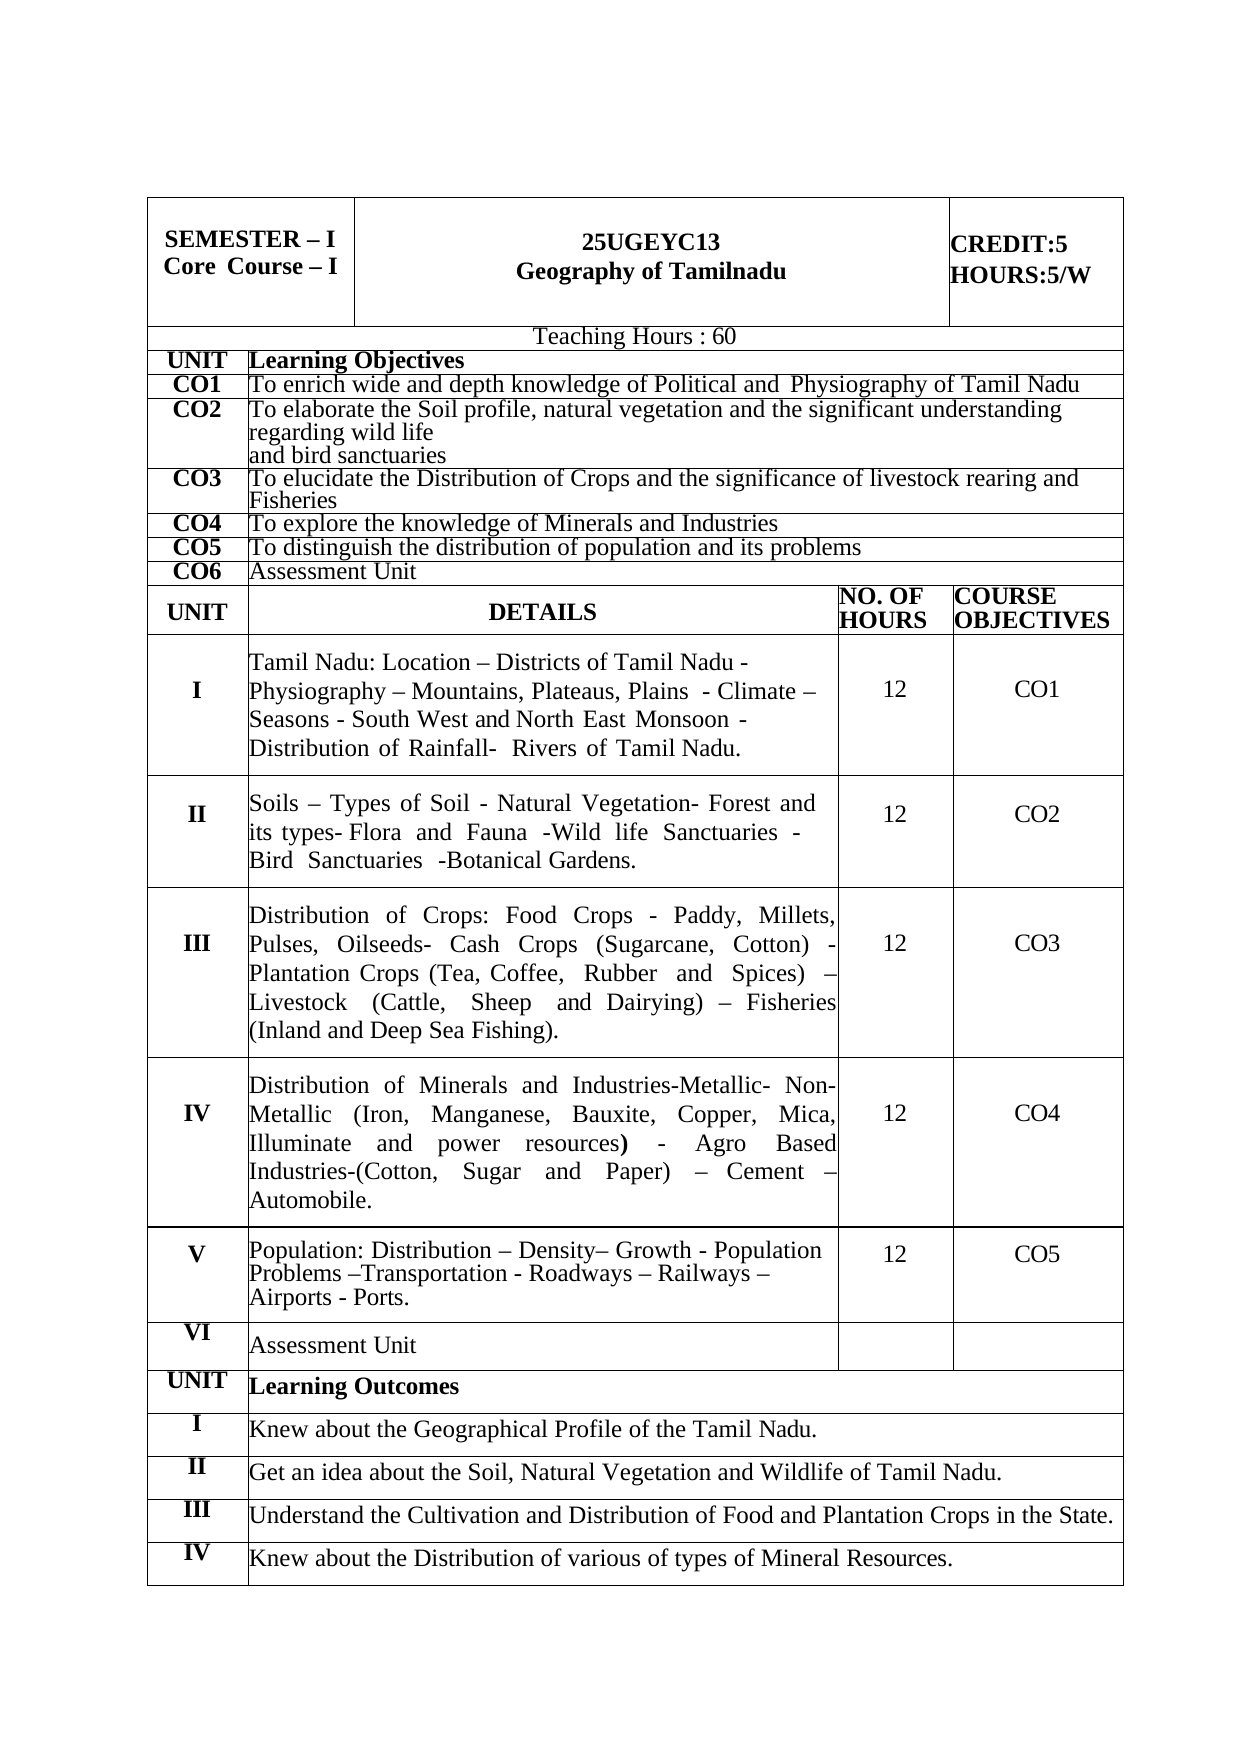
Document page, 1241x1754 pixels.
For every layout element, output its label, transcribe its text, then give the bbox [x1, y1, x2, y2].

table_cell DETAILS [249, 586, 838, 633]
table_cell CO2 [954, 776, 1123, 887]
table_cell III [148, 1500, 248, 1542]
table_header 25UGEYC13 Geography of Tamilnadu [355, 198, 949, 326]
table_cell CO3 [148, 469, 248, 513]
table_cell [839, 1323, 953, 1370]
table_cell I [148, 1414, 248, 1456]
table_cell CO3 [954, 888, 1123, 1057]
table_cell Learning Outcomes [249, 1371, 1123, 1413]
table_cell NO. OF HOURS [839, 586, 953, 633]
table_cell To elucidate the Distribution of Crops and the significance of livestock rearing and Fisheries [249, 469, 1123, 513]
table_cell 12 [839, 888, 953, 1057]
table_cell COURSE OBJECTIVES [954, 586, 1123, 633]
table_header CREDIT:5 HOURS:5/W [950, 198, 1123, 326]
table_cell To explore the knowledge of Minerals and Industries [249, 514, 1123, 537]
table_cell 12 [839, 635, 953, 774]
table_cell CO5 [954, 1228, 1123, 1322]
table_cell 12 [839, 1058, 953, 1226]
table_cell Distribution of Crops: Food Crops - Paddy, Millets, Pulses, Oilseeds- Cash Crops (Sugarcane, Cotton) - Plantation Crops (Tea, Coffee, Rubber and Spices) – Livestock (Cattle, Sheep and Dairying) – Fisheries (Inland and Deep Sea Fishing). [249, 888, 838, 1057]
table_cell To distinguish the distribution of population and its problems [249, 538, 1123, 561]
table_cell Knew about the Distribution of various of types of Mineral Resources. [249, 1543, 1123, 1585]
table_cell III [148, 888, 248, 1057]
table_cell I [148, 635, 248, 774]
table_cell II [148, 776, 248, 887]
table_cell II [148, 1457, 248, 1499]
table_cell Assessment Unit [249, 1323, 838, 1370]
table_cell Get an idea about the Soil, Natural Vegetation and Wildlife of Tamil Nadu. [249, 1457, 1123, 1499]
table_cell Population: Distribution – Density– Growth - Population Problems –Transportation - Roadways – Railways – Airports - Ports. [249, 1228, 838, 1322]
table_cell CO4 [148, 514, 248, 537]
table_header SEMESTER – I Core Course – I [148, 198, 354, 326]
table_cell CO5 [148, 538, 248, 561]
table_cell Knew about the Geographical Profile of the Tamil Nadu. [249, 1414, 1123, 1456]
table_cell Assessment Unit [249, 562, 1123, 584]
table_cell 12 [839, 776, 953, 887]
table_cell Tamil Nadu: Location – Districts of Tamil Nadu - Physiography – Mountains, Plateaus, Plains - Climate – Seasons - South West and North East Monsoon - Distribution of Rainfall- Rivers of Tamil Nadu. [249, 635, 838, 774]
table_cell Understand the Cultivation and Distribution of Food and Plantation Crops in the State. [249, 1500, 1123, 1542]
table_cell CO4 [954, 1058, 1123, 1226]
table_cell Teaching Hours : 60 [148, 327, 1123, 350]
table_cell To elaborate the Soil profile, natural vegetation and the significant understanding regarding wild life and bird sanctuaries [249, 399, 1123, 468]
table_cell Soils – Types of Soil - Natural Vegetation- Forest and its types- Flora and Fauna -Wild life Sanctuaries - Bird Sanctuaries -Botanical Gardens. [249, 776, 838, 887]
table_cell To enrich wide and depth knowledge of Political and Physiography of Tamil Nadu [249, 375, 1123, 398]
table_cell IV [148, 1543, 248, 1585]
table_cell V [148, 1228, 248, 1322]
table_cell CO1 [148, 375, 248, 398]
table_cell 12 [839, 1228, 953, 1322]
table_cell UNIT [148, 586, 248, 633]
table_cell Learning Objectives [249, 351, 1123, 374]
table_cell VI [148, 1323, 248, 1370]
table_cell IV [148, 1058, 248, 1226]
table_cell UNIT [148, 1371, 248, 1413]
table_cell CO6 [148, 562, 248, 584]
table_cell Distribution of Minerals and Industries-Metallic- Non-Metallic (Iron, Manganese, Bauxite, Copper, Mica, Illuminate and power resources) - Agro Based Industries-(Cotton, Sugar and Paper) – Cement – Automobile. [249, 1058, 838, 1226]
table_cell UNIT [148, 351, 248, 374]
table_cell CO2 [148, 399, 248, 468]
table_cell [954, 1323, 1123, 1370]
table_cell CO1 [954, 635, 1123, 774]
